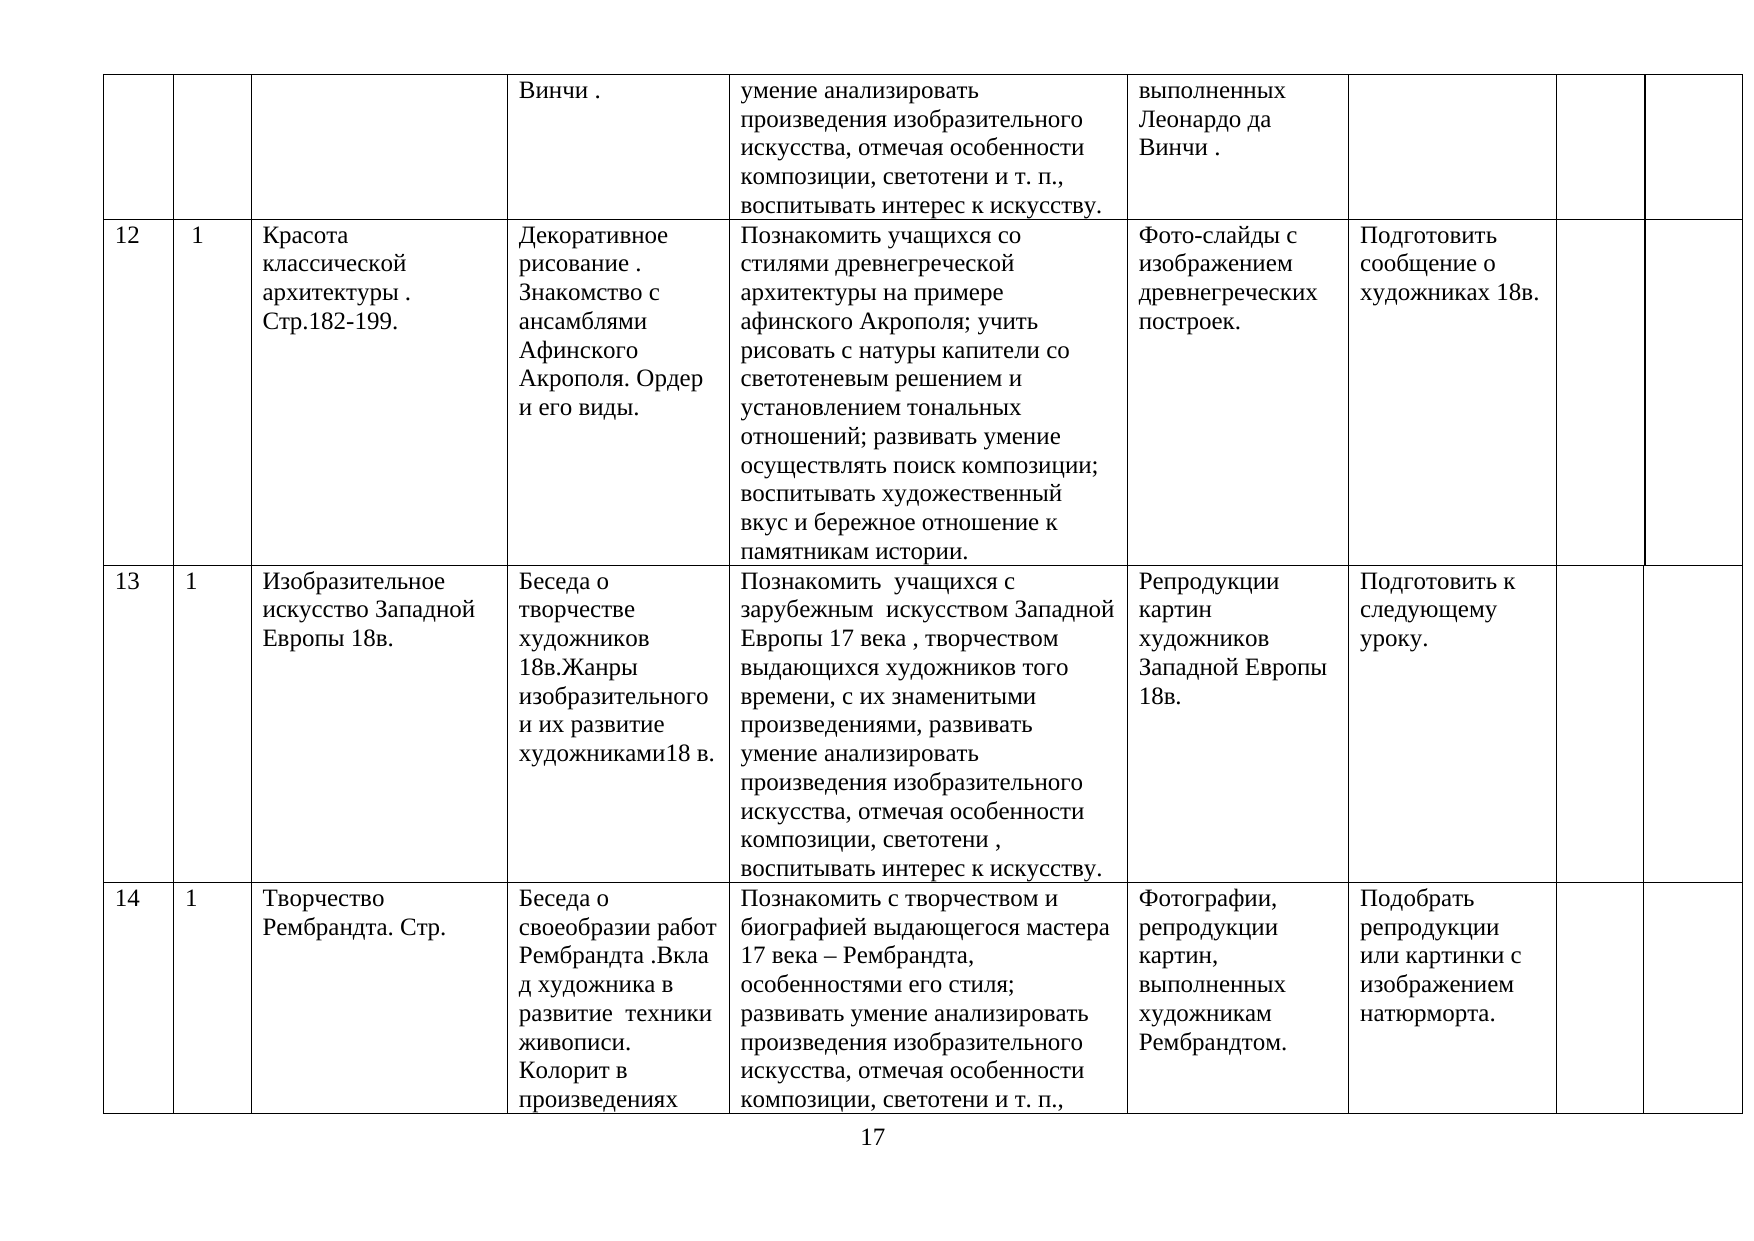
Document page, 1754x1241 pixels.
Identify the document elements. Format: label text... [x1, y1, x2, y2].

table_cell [252, 75, 507, 219]
table_cell [1557, 75, 1644, 219]
table_cell Красота классической архитектуры . Стр.182-199. [252, 220, 507, 565]
table_cell [1646, 75, 1742, 219]
table_cell 1 [174, 75, 251, 219]
table_cell Изобразительное искусство Западной Европы 18в. [252, 566, 507, 882]
table_cell Декоративное рисование . Знакомство с ансамблями Афинского Акрополя. Ордер и его виды. [508, 220, 729, 565]
table_cell 1 [174, 883, 251, 1113]
table_cell 12 [104, 220, 173, 565]
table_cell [1349, 883, 1556, 1113]
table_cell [730, 75, 1127, 219]
table_cell 1 [174, 566, 251, 882]
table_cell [252, 883, 507, 1113]
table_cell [1128, 883, 1348, 1113]
table_cell [1646, 220, 1742, 565]
table_cell Беседа о творчестве художников 18в.Жанры изобразительного и их развитие художниками18 в. [508, 566, 729, 882]
table_cell [1644, 883, 1742, 1113]
table_cell [1557, 566, 1643, 882]
table_cell [1644, 566, 1742, 882]
table_cell 1 [174, 220, 251, 565]
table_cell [508, 883, 729, 1113]
table_cell 13 [104, 566, 173, 882]
table_cell Подготовить к следующему уроку. [1349, 566, 1556, 882]
table_cell Познакомить учащихся с зарубежным искусством Западной Европы 17 века , творчеством выдающихся художников того времени, с их знаменитыми произведениями, развивать умение анализировать произведения изобразительного искусства, отмечая особенности композиции, светотени , воспитывать интерес к искусству. [730, 566, 1127, 882]
table_cell Фото-слайды с изображением древнегреческих построек. [1128, 220, 1348, 565]
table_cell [1128, 75, 1348, 219]
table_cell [508, 75, 729, 219]
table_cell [1349, 75, 1556, 219]
table_cell Репродукции картин художников Западной Европы 18в. [1128, 566, 1348, 882]
table_cell [1557, 883, 1643, 1113]
table_cell Познакомить учащихся со стилями древнегреческой архитектуры на примере афинского Акрополя; учить рисовать с натуры капители со светотеневым решением и установлением тональных отношений; развивать умение осуществлять поиск композиции; воспитывать художественный вкус и бережное отношение к памятникам истории. [730, 220, 1127, 565]
table_cell Подготовить сообщение о художниках 18в. [1349, 220, 1556, 565]
table_cell 11 [104, 75, 173, 219]
table_cell [1557, 220, 1644, 565]
table_cell 14 [104, 883, 173, 1113]
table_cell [730, 883, 1127, 1113]
